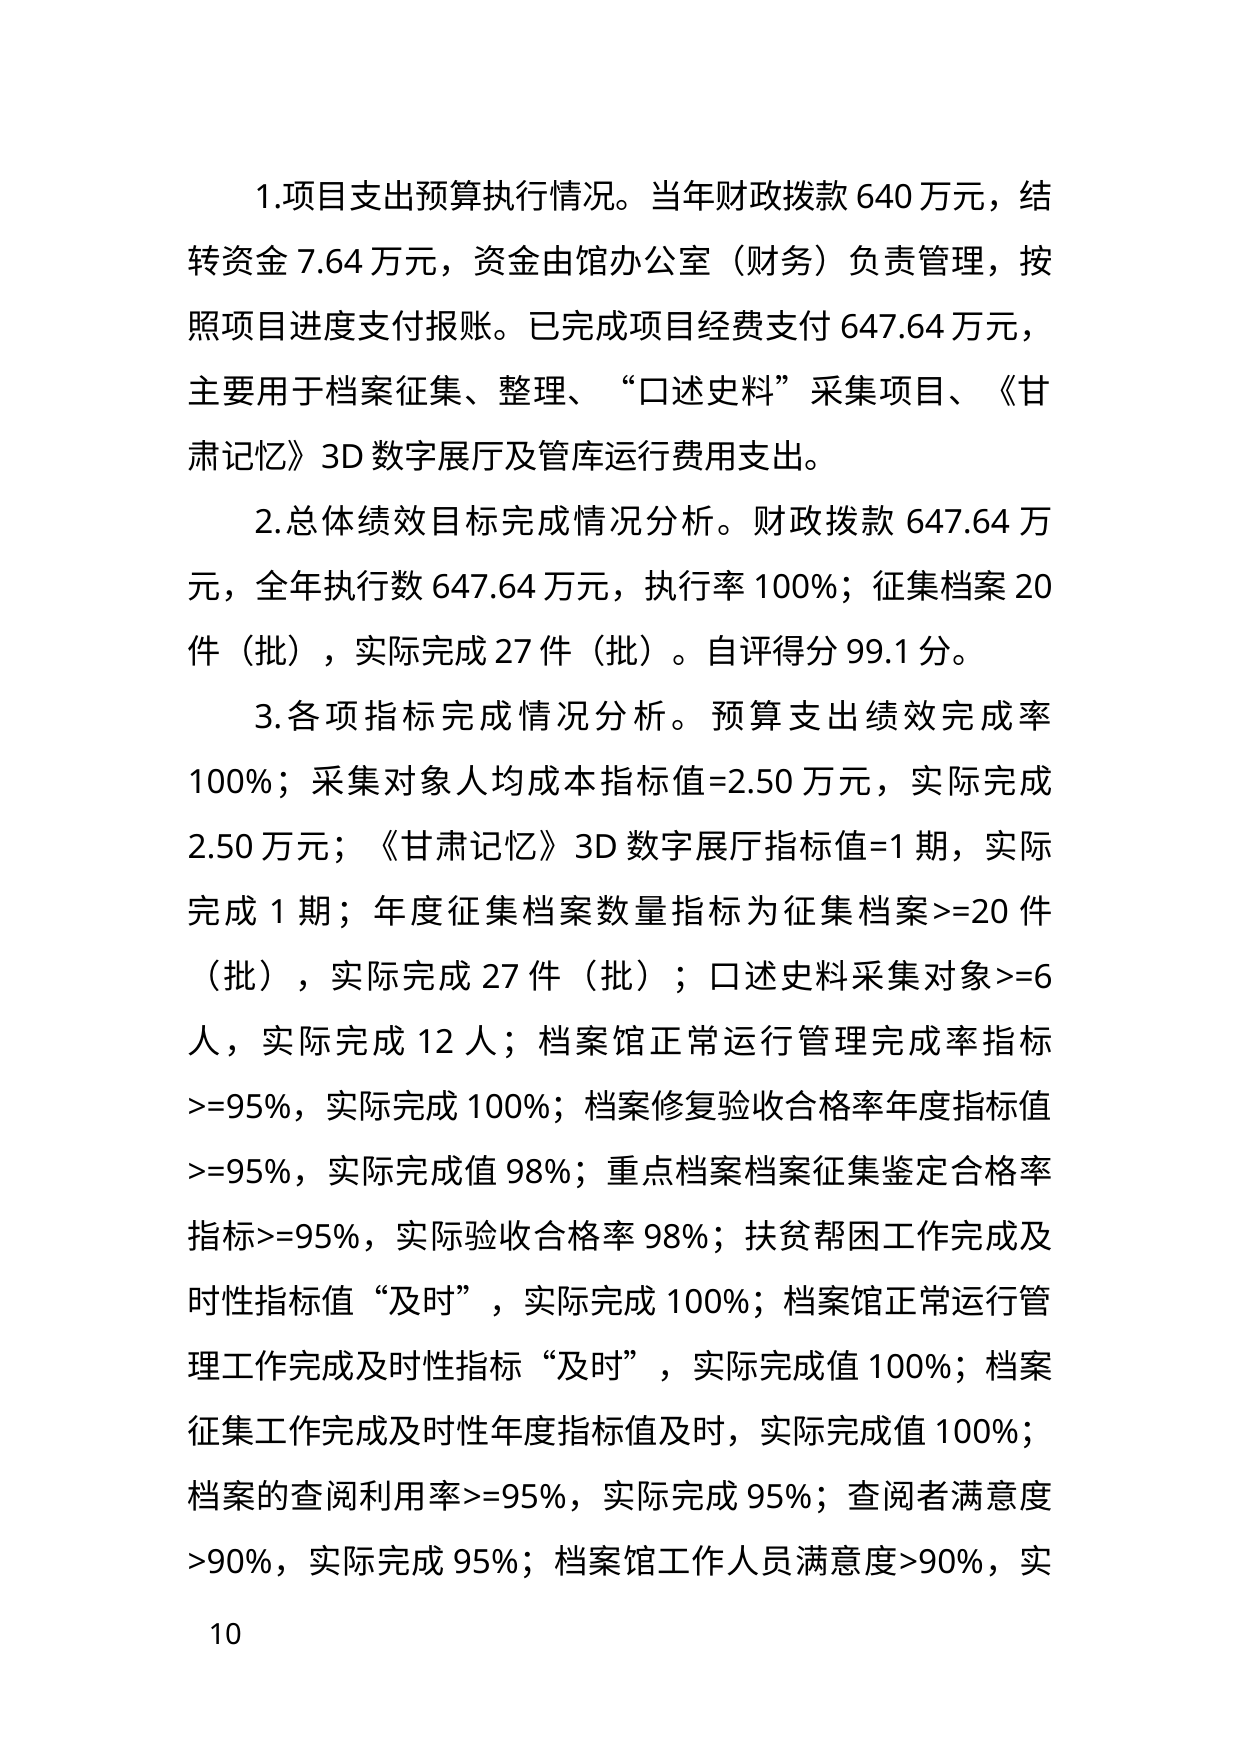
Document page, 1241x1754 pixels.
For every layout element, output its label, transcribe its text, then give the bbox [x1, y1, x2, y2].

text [187, 682, 1053, 1592]
text 2.总体绩效目标完成情况分析。财政拨款647.64万元，全年执行数647.64万元，执行率100%；征集档案20件（批），实际完成27件（批）。自评得分99.1分。 [187, 487, 1053, 682]
text 1.项目支出预算执行情况。当年财政拨款640万元，结转资金7.64万元，资金由馆办公室（财务）负责管理，按照项目进度支付报账。已完成项目经费支付647.64万元，主要用于档案征集、整理、“口述史料”采集项目、《甘肃记忆》3D数字展厅及管库运行费用支出。 [187, 162, 1053, 487]
